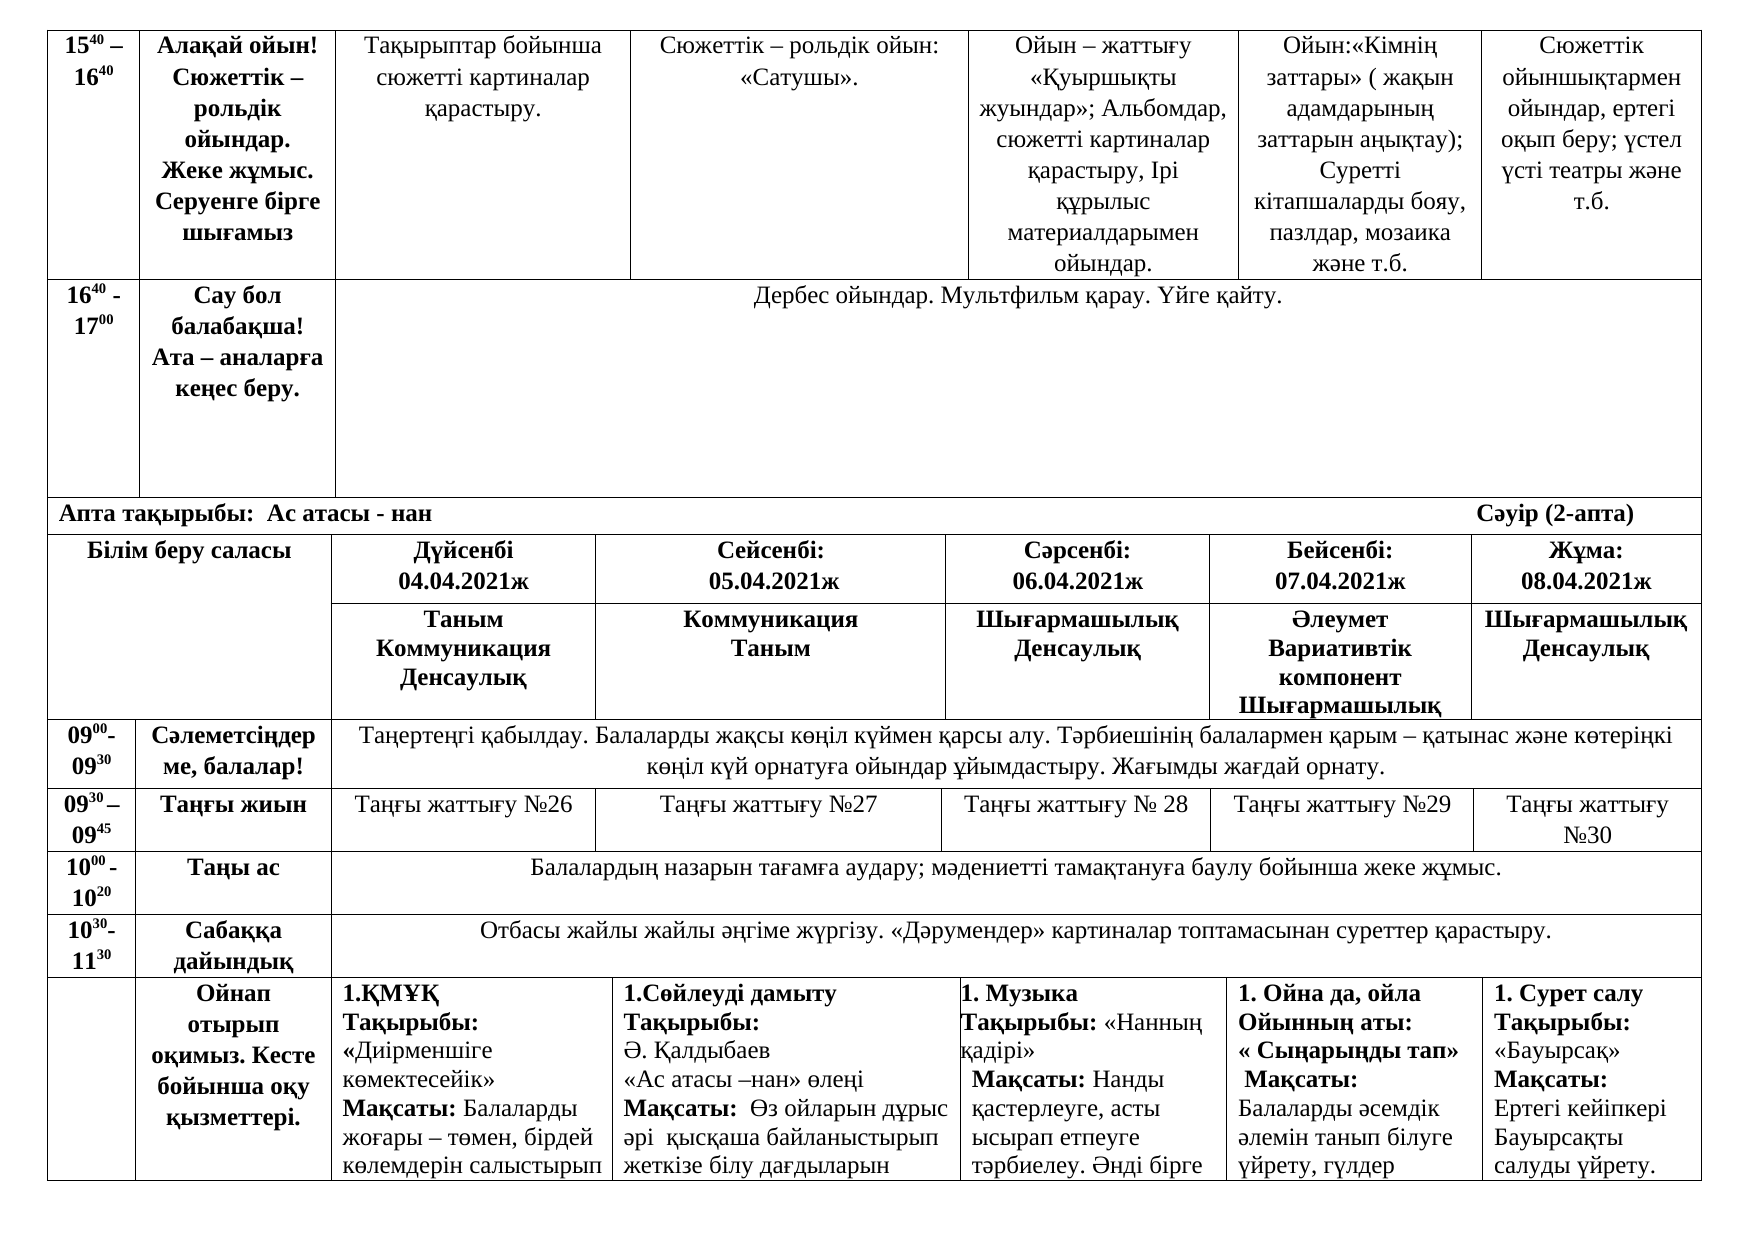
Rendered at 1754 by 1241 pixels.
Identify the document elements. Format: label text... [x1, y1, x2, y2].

table_cell Коммуникация Таным [596, 604, 945, 719]
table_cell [332, 978, 612, 1180]
table_cell Жұма: 08.04.2021ж [1472, 535, 1701, 603]
table_cell Таңертеңгі қабылдау. Балаларды жақсы көңіл күймен қарсы алу. Тәрбиешінің балалармен қарым – қатынас және көтеріңкі көңіл күй орнатуға ойындар ұйымдастыру. Жағымды жағдай орнату. [332, 720, 1701, 788]
table_cell 1000 - 1020 [48, 852, 135, 914]
table_cell Тақырыптар бойынша сюжетті картиналар қарастыру. [336, 31, 630, 279]
table_cell Сюжеттік ойыншықтармен ойындар, ертегі оқып беру; үстел үсті театры және т.б. [1482, 31, 1701, 279]
table_cell Бейсенбі: 07.04.2021ж [1210, 535, 1471, 603]
table_cell Дербес ойындар. Мультфильм қарау. Үйге қайту. [336, 280, 1701, 497]
table_cell Таңғы жаттығу № 28 [942, 789, 1210, 851]
table_cell 0900- 0930 [48, 720, 135, 788]
table_cell 1640 - 1700 [48, 280, 139, 497]
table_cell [1483, 978, 1701, 1180]
table_cell Дүйсенбі 04.04.2021ж [332, 535, 595, 603]
table_cell Шығармашылық Денсаулық [1472, 604, 1701, 719]
table_cell Апта тақырыбы: Ас атасы - нан Сәуір (2-апта) [48, 498, 1701, 534]
table_cell Әлеумет Вариативтік компонент Шығармашылық [1210, 604, 1471, 719]
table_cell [961, 978, 1226, 1180]
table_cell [1227, 978, 1482, 1180]
table_cell Таным Коммуникация Денсаулық [332, 604, 595, 719]
table_cell 1030-1130 [48, 915, 135, 977]
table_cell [613, 978, 960, 1180]
table_cell Сау бол балабақша! Ата – аналарға кеңес беру. [140, 280, 335, 497]
table_cell Отбасы жайлы жайлы әңгіме жүргізу. «Дәрумендер» картиналар топтамасынан суреттер қарастыру. [332, 915, 1701, 977]
table_cell Сәлеметсіңдер ме, балалар! [136, 720, 331, 788]
table_cell 0930 – 0945 [48, 789, 135, 851]
table_cell Таңғы жаттығу №29 [1211, 789, 1473, 851]
table_cell Шығармашылық Денсаулық [946, 604, 1209, 719]
table_cell Таңғы жаттығу №30 [1474, 789, 1701, 851]
table_cell Таңғы жаттығу №26 [332, 789, 595, 851]
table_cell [136, 978, 331, 1180]
table_cell Сюжеттік – рольдік ойын: «Сатушы». [631, 31, 968, 279]
table_cell Ойын:«Кімнің заттары» ( жақын адамдарының заттарын аңықтау); Суретті кітапшаларды бояу, пазлдар, мозаика және т.б. [1239, 31, 1481, 279]
table_cell Білім беру саласы [48, 535, 331, 719]
table_cell Таңы ас [136, 852, 331, 914]
table_cell Ойын – жаттығу «Қуыршықты жуындар»; Альбомдар, сюжетті картиналар қарастыру, Ірі құрылыс материалдарымен ойындар. [969, 31, 1238, 279]
table_cell Таңғы жаттығу №27 [596, 789, 941, 851]
table_cell Алақай ойын! Сюжеттік – рольдік ойындар. Жеке жұмыс. Серуенге бірге шығамыз [140, 31, 335, 279]
table_cell Балалардың назарын тағамға аудару; мәдениетті тамақтануға баулу бойынша жеке жұмыс. [332, 852, 1701, 914]
table_cell Сейсенбі: 05.04.2021ж [596, 535, 945, 603]
table_cell Таңғы жиын [136, 789, 331, 851]
table_cell 1540 – 1640 [48, 31, 139, 279]
table_cell Сабаққа дайындық [136, 915, 331, 977]
table_cell Сәрсенбі: 06.04.2021ж [946, 535, 1209, 603]
table_cell [48, 978, 135, 1180]
